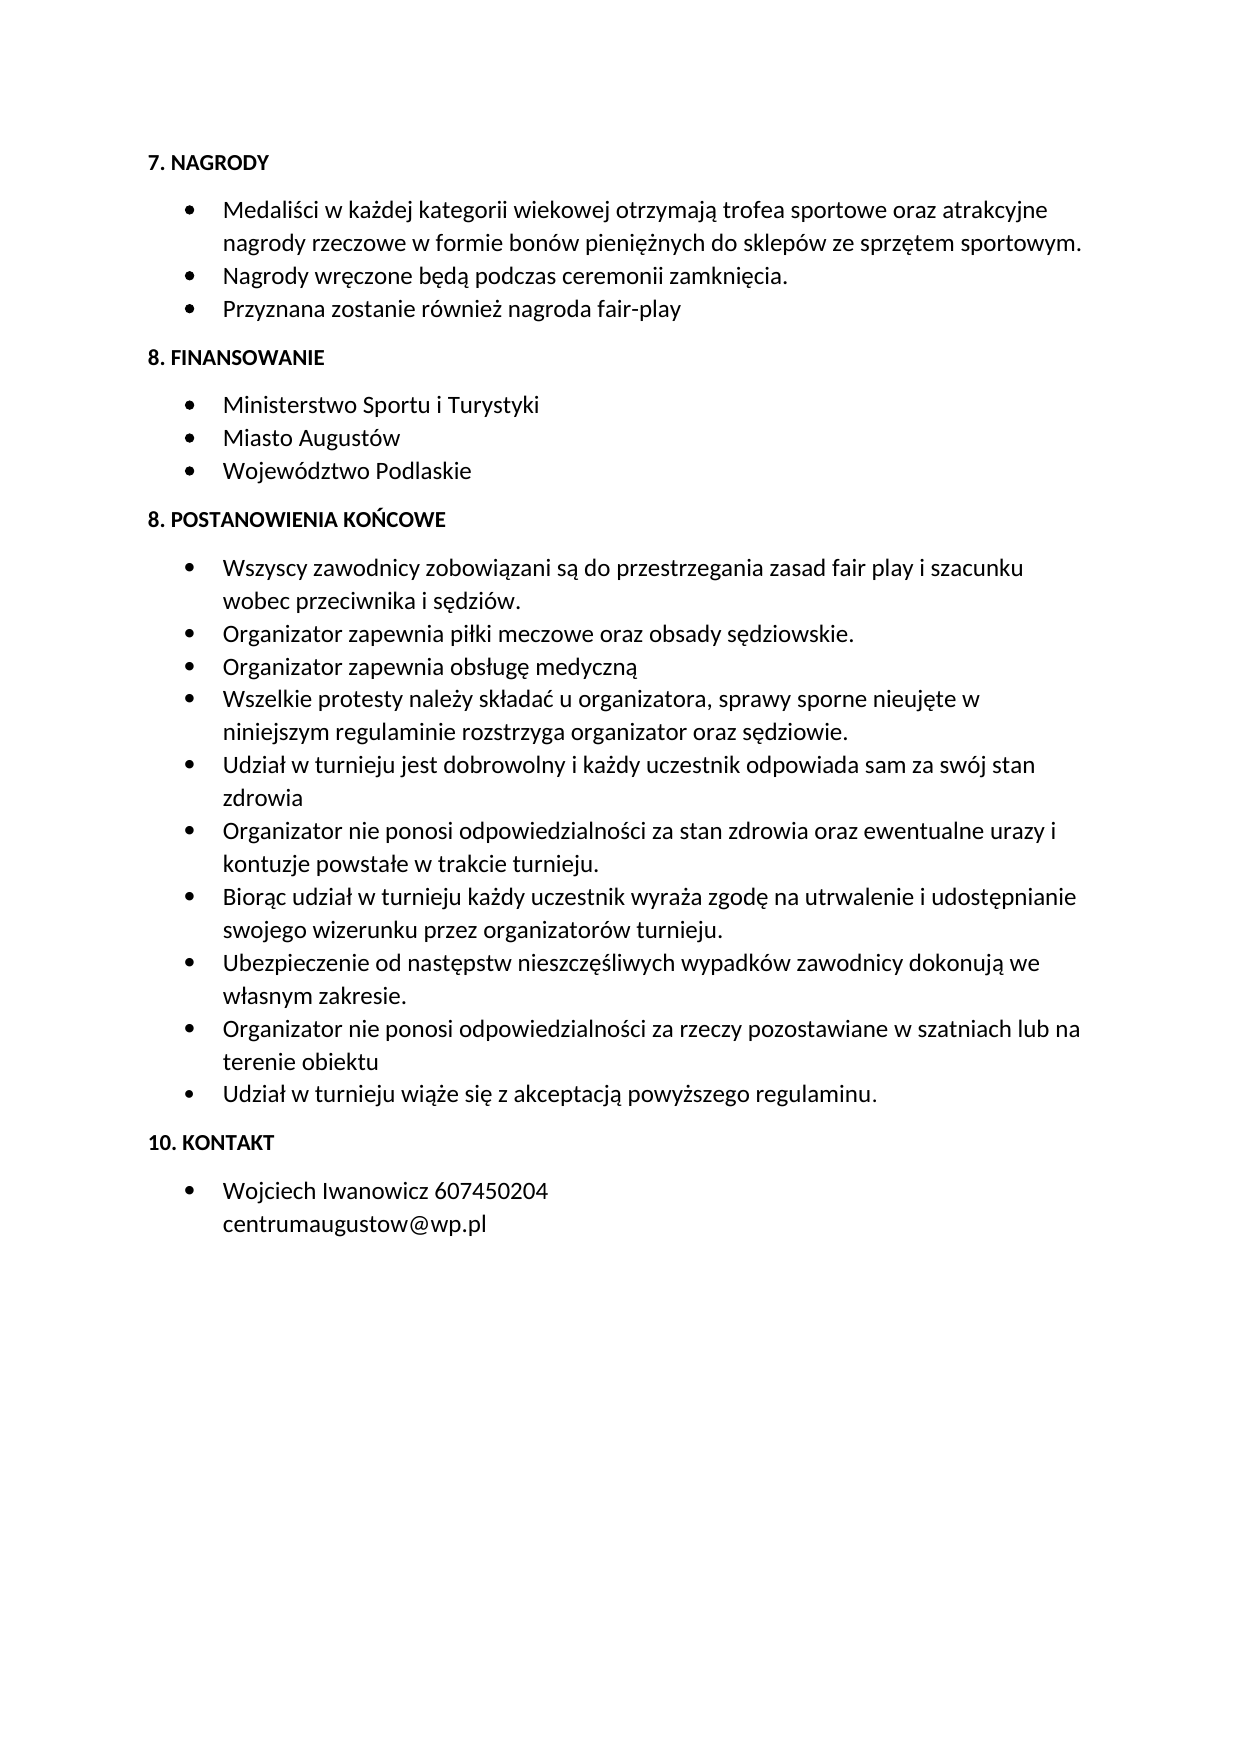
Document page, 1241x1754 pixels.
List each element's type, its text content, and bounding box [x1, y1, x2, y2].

list Przyznana zostanie również nagroda fair-play [185, 293, 1093, 324]
list Organizator zapewnia piłki meczowe oraz obsady sędziowskie. [185, 618, 1093, 648]
list Organizator nie ponosi odpowiedzialności za stan zdrowia oraz ewentualne urazy i kontuzje powstałe w trakcie turnieju. [185, 815, 1093, 879]
list Udział w turnieju wiąże się z akceptacją powyższego regulaminu. [185, 1079, 1093, 1109]
list Biorąc udział w turnieju każdy uczestnik wyraża zgodę na utrwalenie i udostępnianie swojego wizerunku przez organizatorów turnieju. [185, 881, 1093, 944]
list Wojciech Iwanowicz 607450204 [185, 1175, 1093, 1206]
list Organizator nie ponosi odpowiedzialności za rzeczy pozostawiane w szatniach lub na terenie obiektu [185, 1013, 1093, 1076]
text 7. NAGRODY [148, 148, 1093, 176]
list Ubezpieczenie od następstw nieszczęśliwych wypadków zawodnicy dokonują we własnym zakresie. [185, 947, 1093, 1010]
list Medaliści w każdej kategorii wiekowej otrzymają trofea sportowe oraz atrakcyjne nagrody rzeczowe w formie bonów pieniężnych do sklepów ze sprzętem sportowym. [185, 194, 1093, 258]
list Miasto Augustów [185, 423, 1093, 453]
list Wszelkie protesty należy składać u organizatora, sprawy sporne nieujęte w niniejszym regulaminie rozstrzyga organizator oraz sędziowie. [185, 684, 1093, 747]
text 8. POSTANOWIENIA KOŃCOWE [148, 505, 1093, 533]
text 10. KONTAKT [148, 1128, 1093, 1156]
list Udział w turnieju jest dobrowolny i każdy uczestnik odpowiada sam za swój stan zdrowia [185, 749, 1093, 813]
list Wszyscy zawodnicy zobowiązani są do przestrzegania zasad fair play i szacunku wobec przeciwnika i sędziów. [185, 552, 1093, 615]
list Ministerstwo Sportu i Turystyki [185, 390, 1093, 420]
text 8. FINANSOWANIE [148, 343, 1093, 371]
list Województwo Podlaskie [185, 456, 1093, 486]
list Organizator zapewnia obsługę medyczną [185, 651, 1093, 681]
list Nagrody wręczone będą podczas ceremonii zamknięcia. [185, 260, 1093, 291]
list centrumaugustow@wp.pl [223, 1208, 1093, 1238]
